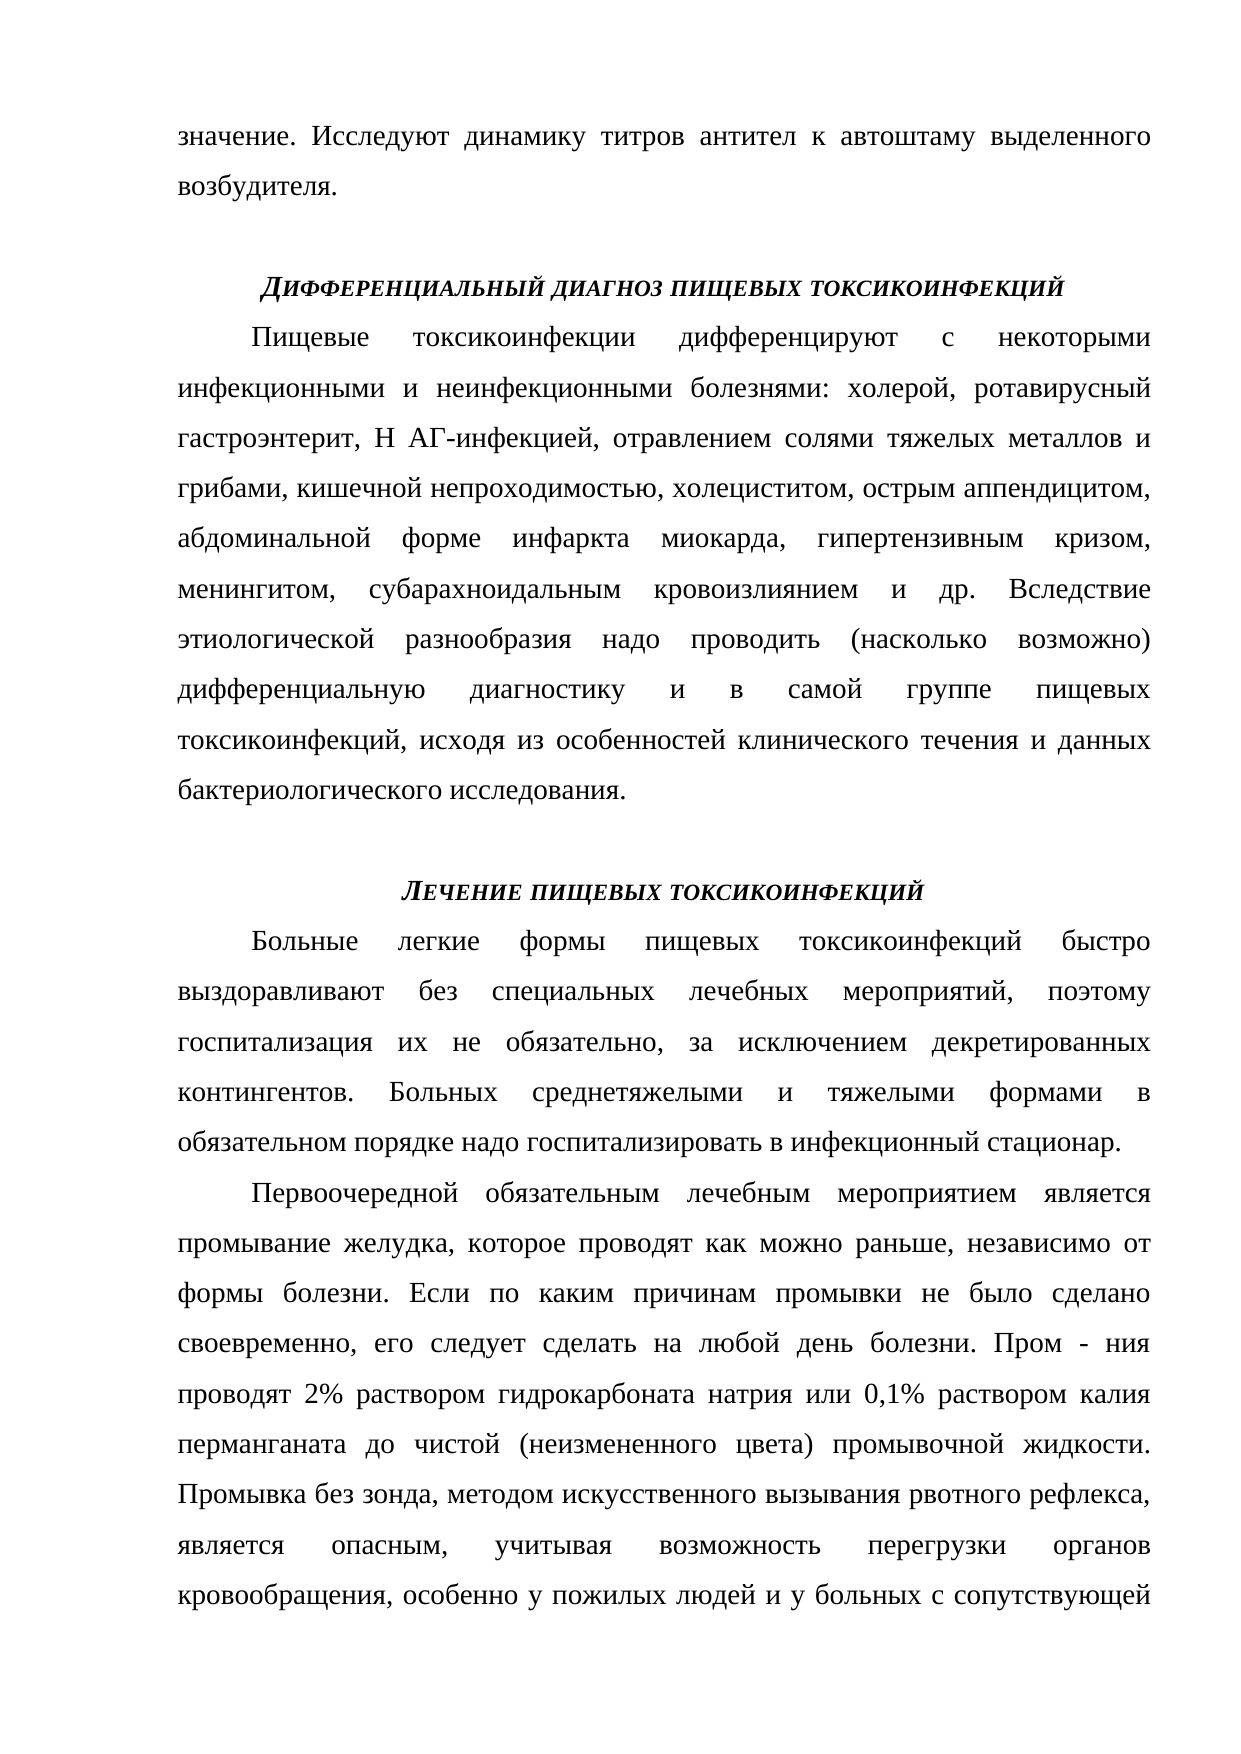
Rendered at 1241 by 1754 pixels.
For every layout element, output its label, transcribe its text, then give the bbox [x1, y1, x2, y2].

text Больные легкие формы пищевых токсикоинфекций быстро выздоравливают без специальных лечебных мероприятий, поэтому госпитализация их не обязательно, за исключением декретированных контингентов. Больных среднетяжелыми и тяжелыми формами в обязательном порядке надо госпитализировать в инфекционный стационар. [177, 923, 1152, 1158]
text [177, 1175, 1152, 1611]
subtitle Лечение пищевых токсикоинфекций [177, 873, 1152, 906]
text Пищевые токсикоинфекции дифференцируют с некоторыми инфекционными и неинфекционными болезнями: холерой, ротавирусный гастроэнтерит, Н АГ-инфекцией, отравлением солями тяжелых металлов и грибами, кишечной непроходимостью, холециститом, острым аппендицитом, абдоминальной форме инфаркта миокарда, гипертензивным кризом, менингитом, субарахноидальным кровоизлиянием и др. Вследствие этиологической разнообразия надо проводить (насколько возможно) дифференциальную диагностику и в самой группе пищевых токсикоинфекций, исходя из особенностей клинического течения и данных бактериологического исследования. [177, 319, 1152, 806]
subtitle Дифференциальный диагноз пищевых токсикоинфекций [177, 269, 1152, 303]
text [177, 118, 1152, 202]
